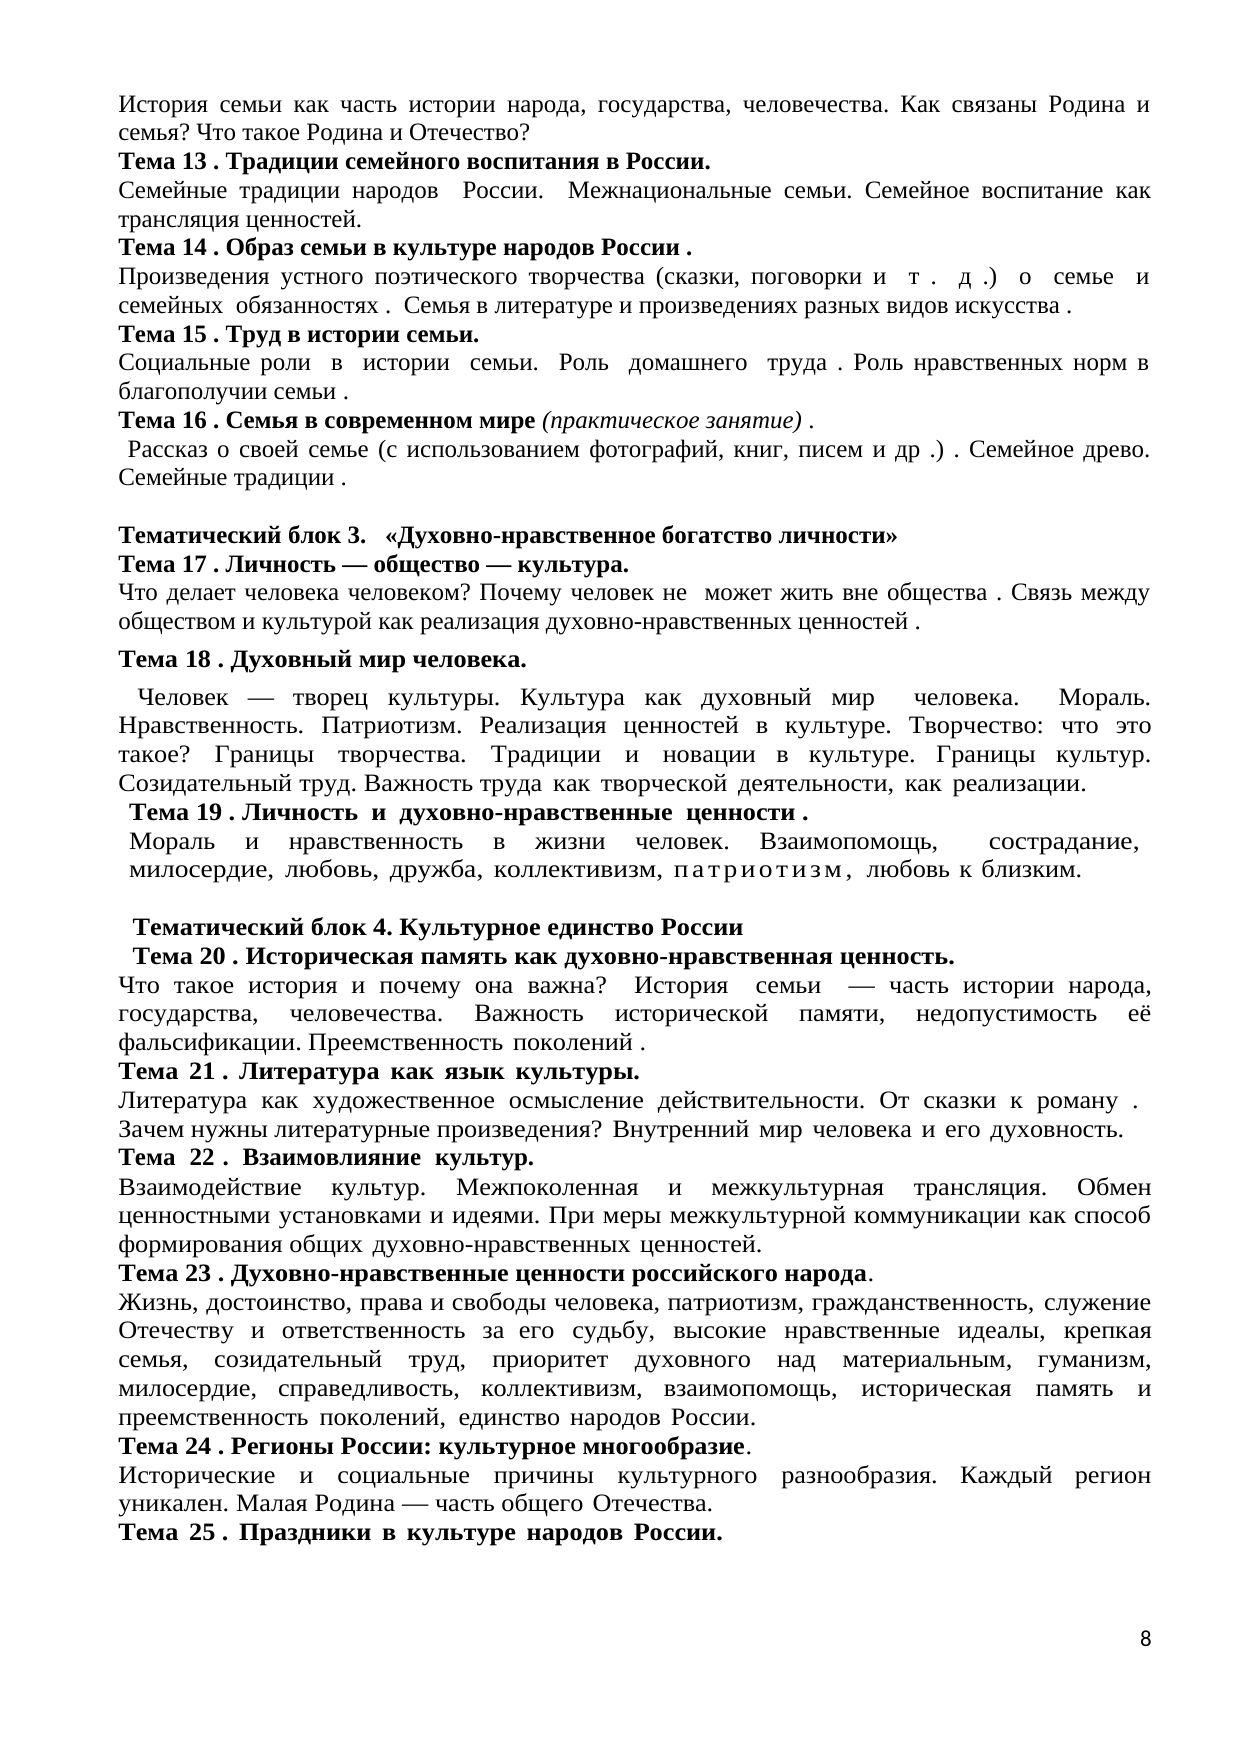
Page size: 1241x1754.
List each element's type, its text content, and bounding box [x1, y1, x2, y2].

text Взаимодействие культур. Межпоколенная и межкультурная трансляция. Обмен ценностными установками и идеями. При меры межкультурной коммуникации как способ формирования общих духовно-нравственных ценностей. [118, 1172, 1152, 1258]
text Тематический блок 3. «Духовно-нравственное богатство личности» [118, 520, 1152, 549]
text Тема 20 . Историческая память как духовно-нравственная ценность. [132, 941, 1152, 970]
text Что делает человека человеком? Почему человек не может жить вне общества . Связь между обществом и культурой как реализация духовно-нравственных ценностей . [118, 577, 1152, 635]
text Рассказ о своей семье (с использованием фотографий, книг, писем и др .) . Семейное древо. Семейные традиции . [118, 434, 1152, 491]
text Семейные традиции народов России. Межнациональные семьи. Семейное воспитание как трансляция ценностей. [118, 175, 1152, 232]
text Тема 18 . Духовный мир человека. [118, 644, 1152, 673]
text Человек — творец культуры. Культура как духовный мир человека. Мораль. Нравственность. Патриотизм. Реализация ценностей в культуре. Творчество: что это такое? Границы творчества. Традиции и новации в культуре. Границы культур. Созидательный труд. Важность труда как творческой деятельности, как реализации. [118, 682, 1152, 797]
text Тема 21 . Литература как язык культуры. [118, 1056, 1152, 1085]
text Произведения устного поэтического творчества (сказки, поговорки и т . д .) о семье и семейных обязанностях . Семья в литературе и произведениях разных видов искусства . [118, 261, 1152, 319]
text Тема 17 . Личность — общество — культура. [118, 549, 1152, 577]
text Тема 24 . Регионы России: культурное многообразие. [118, 1431, 1152, 1459]
text Тема 15 . Труд в истории семьи. [118, 319, 1152, 347]
text Жизнь, достоинство, права и свободы человека, патриотизм, гражданственность, служение Отечеству и ответственность за его судьбу, высокие нравственные идеалы, крепкая семья, созидательный труд, приоритет духовного над материальным, гуманизм, милосердие, справедливость, коллективизм, взаимопомощь, историческая память и преемственность поколений, единство народов России. [118, 1287, 1152, 1431]
text Тема 22 . Взаимовлияние культур. [118, 1142, 1152, 1171]
text Тема 16 . Семья в современном мире (практическое занятие) . [118, 405, 1152, 434]
text Тема 14 . Образ семьи в культуре народов России . [118, 232, 1152, 261]
text Литература как художественное осмысление действительности. От сказки к роману . Зачем нужны литературные произведения? Внутренний мир человека и его духовность. [118, 1085, 1139, 1142]
text Что такое история и почему она важна? История семьи — часть истории народа, государства, человечества. Важность исторической памяти, недопустимость её фальсификации. Преемственность поколений . [118, 970, 1152, 1056]
text Мораль и нравственность в жизни человек. Взаимопомощь, сострадание, милосердие, любовь, дружба, коллективизм, патриотизм, любовь к близким. [129, 826, 1140, 883]
text Тема 25 . Праздники в культуре народов России. [118, 1517, 1152, 1546]
text История семьи как часть истории народа, государства, человечества. Как связаны Родина и семья? Что такое Родина и Отечество? [118, 89, 1152, 146]
text Социальные роли в истории семьи. Роль домашнего труда . Роль нравственных норм в благополучии семьи . [118, 347, 1152, 405]
text Тема 19 . Личность и духовно-нравственные ценности . [129, 797, 1140, 826]
text Тема 23 . Духовно-нравственные ценности российского народа. [118, 1258, 1152, 1287]
text Тематический блок 4. Культурное единство России [132, 912, 1152, 941]
text Тема 13 . Традиции семейного воспитания в России. [118, 146, 1152, 175]
text Исторические и социальные причины культурного разнообразия. Каждый регион уникален. Малая Родина — часть общего Отечества. [118, 1460, 1152, 1517]
